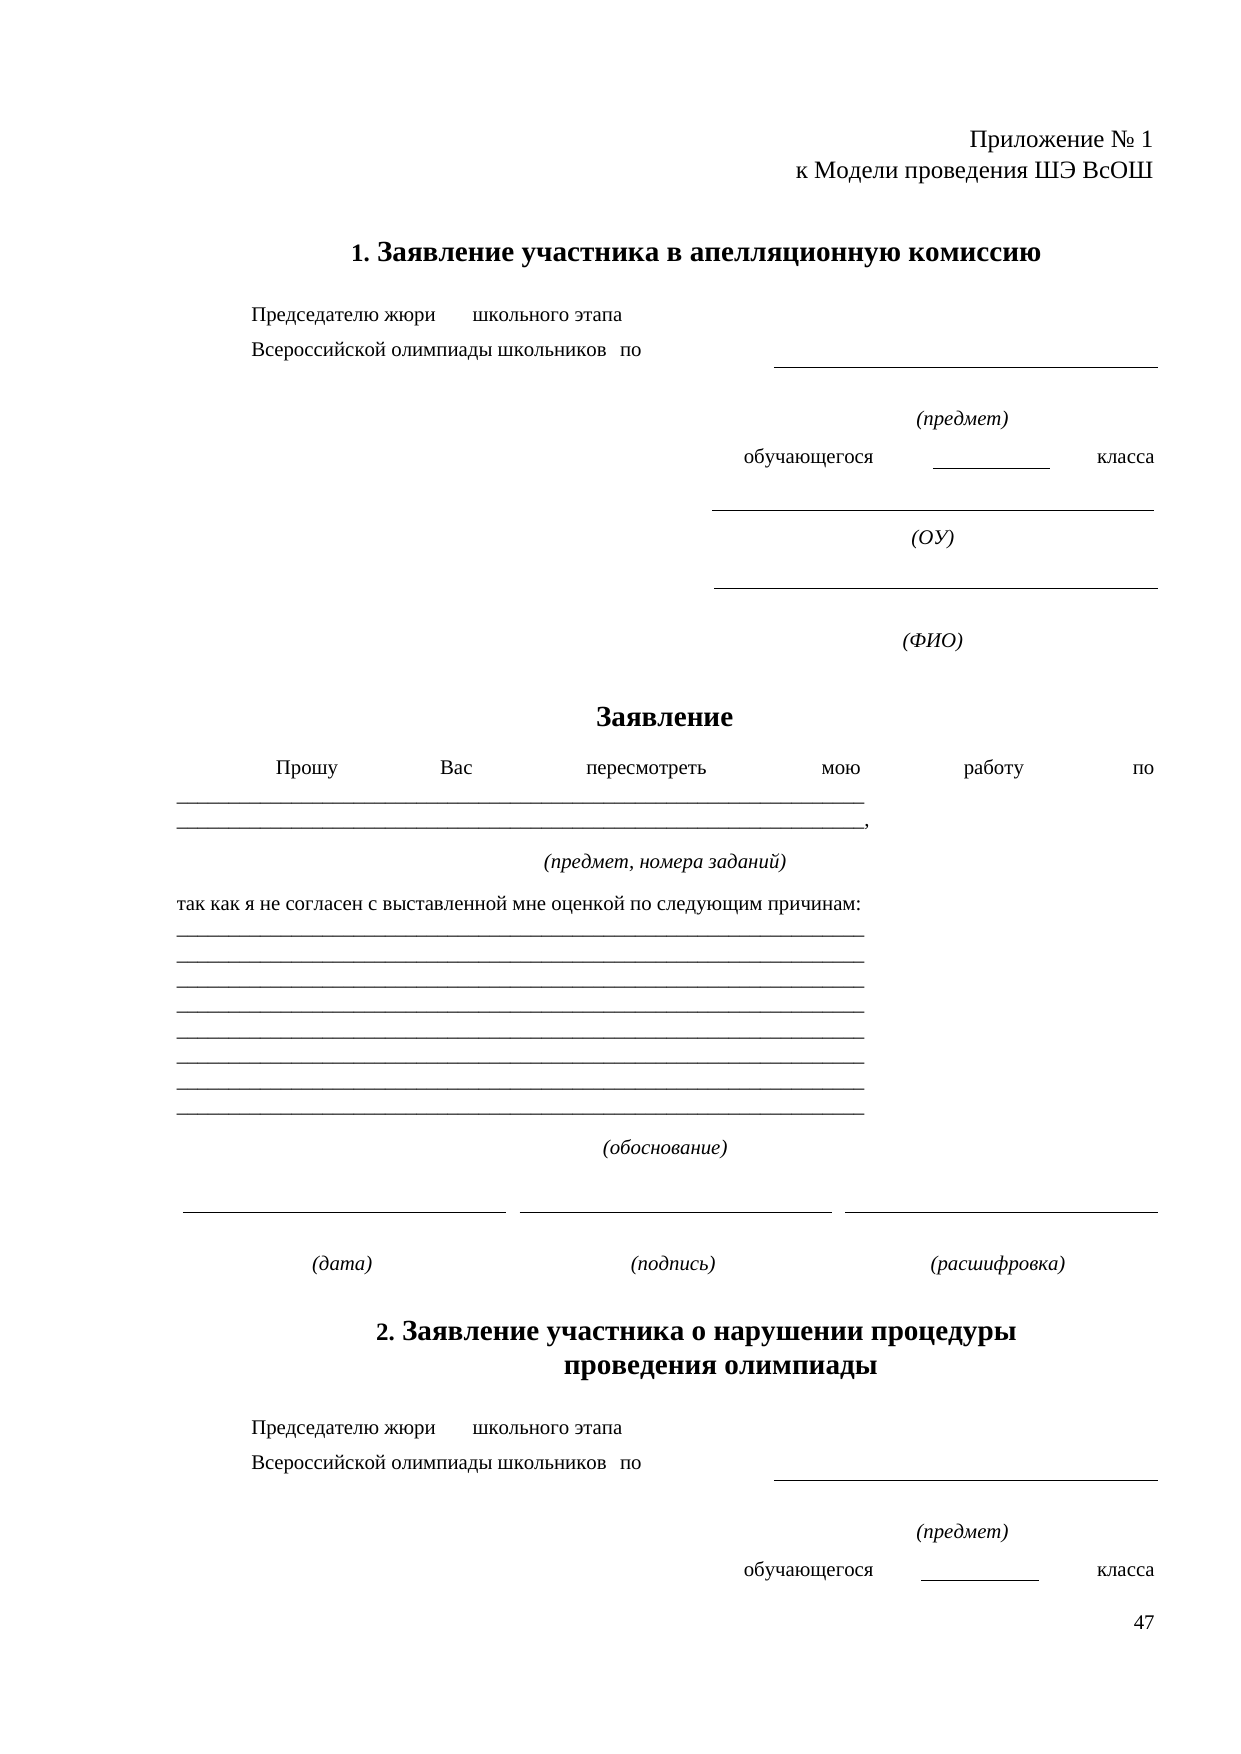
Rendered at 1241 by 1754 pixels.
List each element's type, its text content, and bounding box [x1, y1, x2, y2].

text __________________________________________________________________, [177, 807, 1159, 831]
text Приложение № 1 [178, 124, 1153, 153]
text обучающегося класса [177, 1557, 1159, 1581]
text (предмет, номера заданий) [178, 849, 1152, 873]
text Председателю жюри школьного этапа [190, 302, 1153, 326]
text __________________________________________________________________ [177, 966, 1159, 990]
text __________________________________________________________________ [177, 1093, 1159, 1117]
text Всероссийской олимпиады школьников по [189, 337, 1154, 361]
text (ФИО) [177, 628, 1159, 652]
subtitle 2. Заявление участника о нарушении процедуры проведения олимпиады [376, 1313, 1159, 1381]
text __________________________________________________________________ [177, 782, 1159, 806]
text (ОУ) [177, 525, 1159, 549]
text (предмет) [177, 406, 1159, 430]
text __________________________________________________________________ [177, 991, 1159, 1015]
text так как я не согласен с выставленной мне оценкой по следующим причинам: __________________________________________________________________ [177, 891, 1159, 939]
text (предмет) [177, 1518, 1159, 1543]
text __________________________________________________________________ [177, 1068, 1159, 1092]
text __________________________________________________________________ [177, 1017, 1159, 1041]
text (дата) (подпись) (расшифровка) [177, 1251, 1159, 1275]
text __________________________________________________________________ [177, 941, 1159, 964]
text обучающегося класса [177, 444, 1159, 468]
subtitle Заявление [177, 699, 1152, 733]
text к Модели проведения ШЭ ВсОШ [178, 155, 1153, 184]
text Прошу Вас пересмотреть мою работу по [177, 755, 1159, 779]
text Председателю жюри школьного этапа [190, 1415, 1153, 1439]
text Всероссийской олимпиады школьников по [189, 1450, 1154, 1474]
text (обоснование) [178, 1135, 1152, 1159]
subtitle 1. Заявление участника в апелляционную комиссию [351, 234, 1159, 268]
text __________________________________________________________________ [177, 1042, 1159, 1066]
